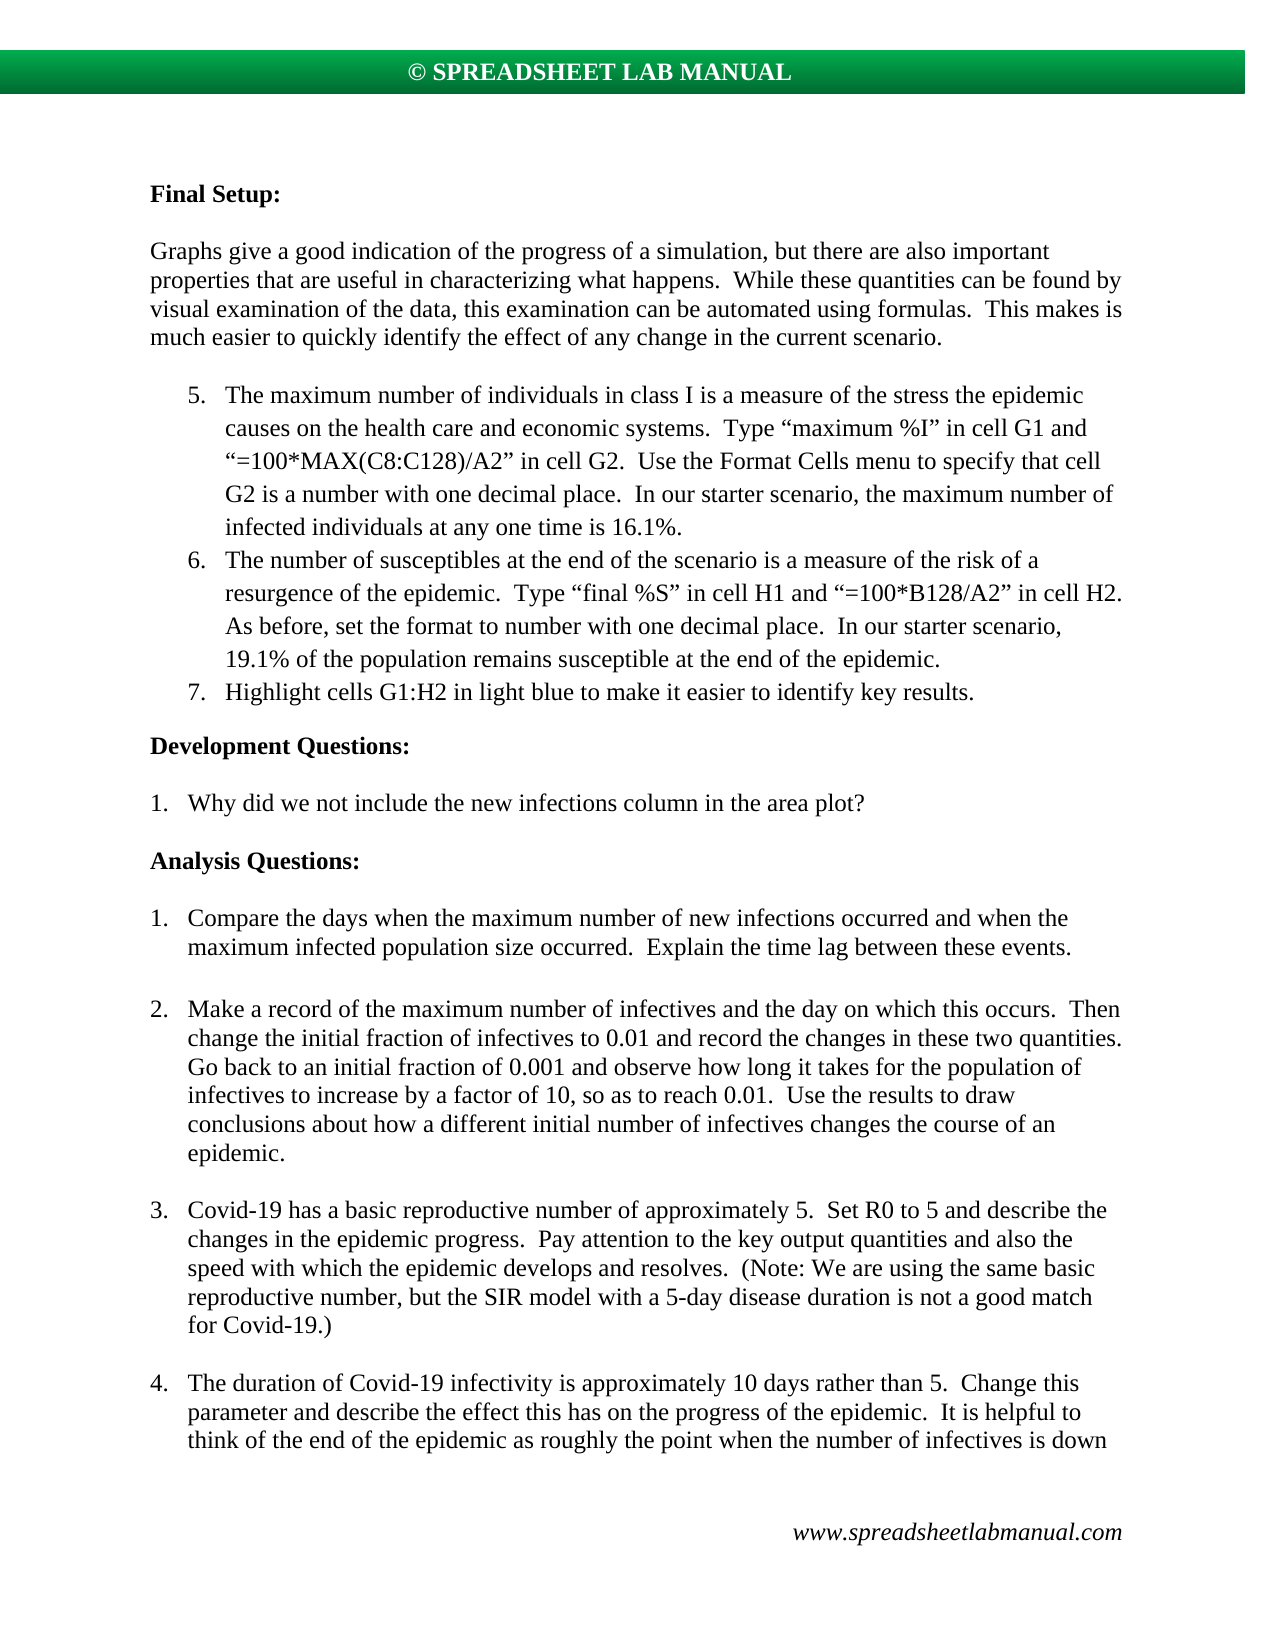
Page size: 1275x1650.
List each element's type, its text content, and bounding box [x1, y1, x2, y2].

text Analysis Questions: [150, 846, 1125, 875]
list The number of susceptibles at the end of the scenario is a measure of the risk of a resurgence of the epidemic. Type “final %S” in cell H1 and “=100*B128/A2” in cell H2. As before, set the format to number with one decimal place. In our starter scenario, 19.1% of the population remains susceptible at the end of the epidemic. [187, 545, 1125, 673]
list Compare the days when the maximum number of new infections occurred and when the maximum infected population size occurred. Explain the time lag between these events. [150, 903, 1125, 961]
list Why did we not include the new infections column in the area plot? [150, 788, 1125, 817]
text Development Questions: [150, 731, 1125, 760]
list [150, 1368, 1125, 1454]
list Make a record of the maximum number of infectives and the day on which this occurs. Then change the initial fraction of infectives to 0.01 and record the changes in these two quantities. Go back to an initial fraction of 0.001 and observe how long it takes for the population of infectives to increase by a factor of 10, so as to reach 0.01. Use the results to draw conclusions about how a different initial number of infectives changes the course of an epidemic. [150, 994, 1125, 1167]
text Graphs give a good indication of the progress of a simulation, but there are also important properties that are useful in characterizing what happens. While these quantities can be found by visual examination of the data, this examination can be automated using formulas. This makes is much easier to quickly identify the effect of any change in the current scenario. [150, 236, 1125, 351]
list The maximum number of individuals in class I is a measure of the stress the epidemic causes on the health care and economic systems. Type “maximum %I” in cell G1 and “=100*MAX(C8:C128)/A2” in cell G2. Use the Format Cells menu to specify that cell G2 is a number with one decimal place. In our starter scenario, the maximum number of infected individuals at any one time is 16.1%. [187, 380, 1125, 541]
list Highlight cells G1:H2 in light blue to make it easier to identify key results. [187, 677, 1125, 706]
list Covid-19 has a basic reproductive number of approximately 5. Set R0 to 5 and describe the changes in the epidemic progress. Pay attention to the key output quantities and also the speed with which the epidemic develops and resolves. (Note: We are using the same basic reproductive number, but the SIR model with a 5-day disease duration is not a good match for Covid-19.) [150, 1195, 1125, 1339]
text Final Setup: [150, 179, 1125, 207]
